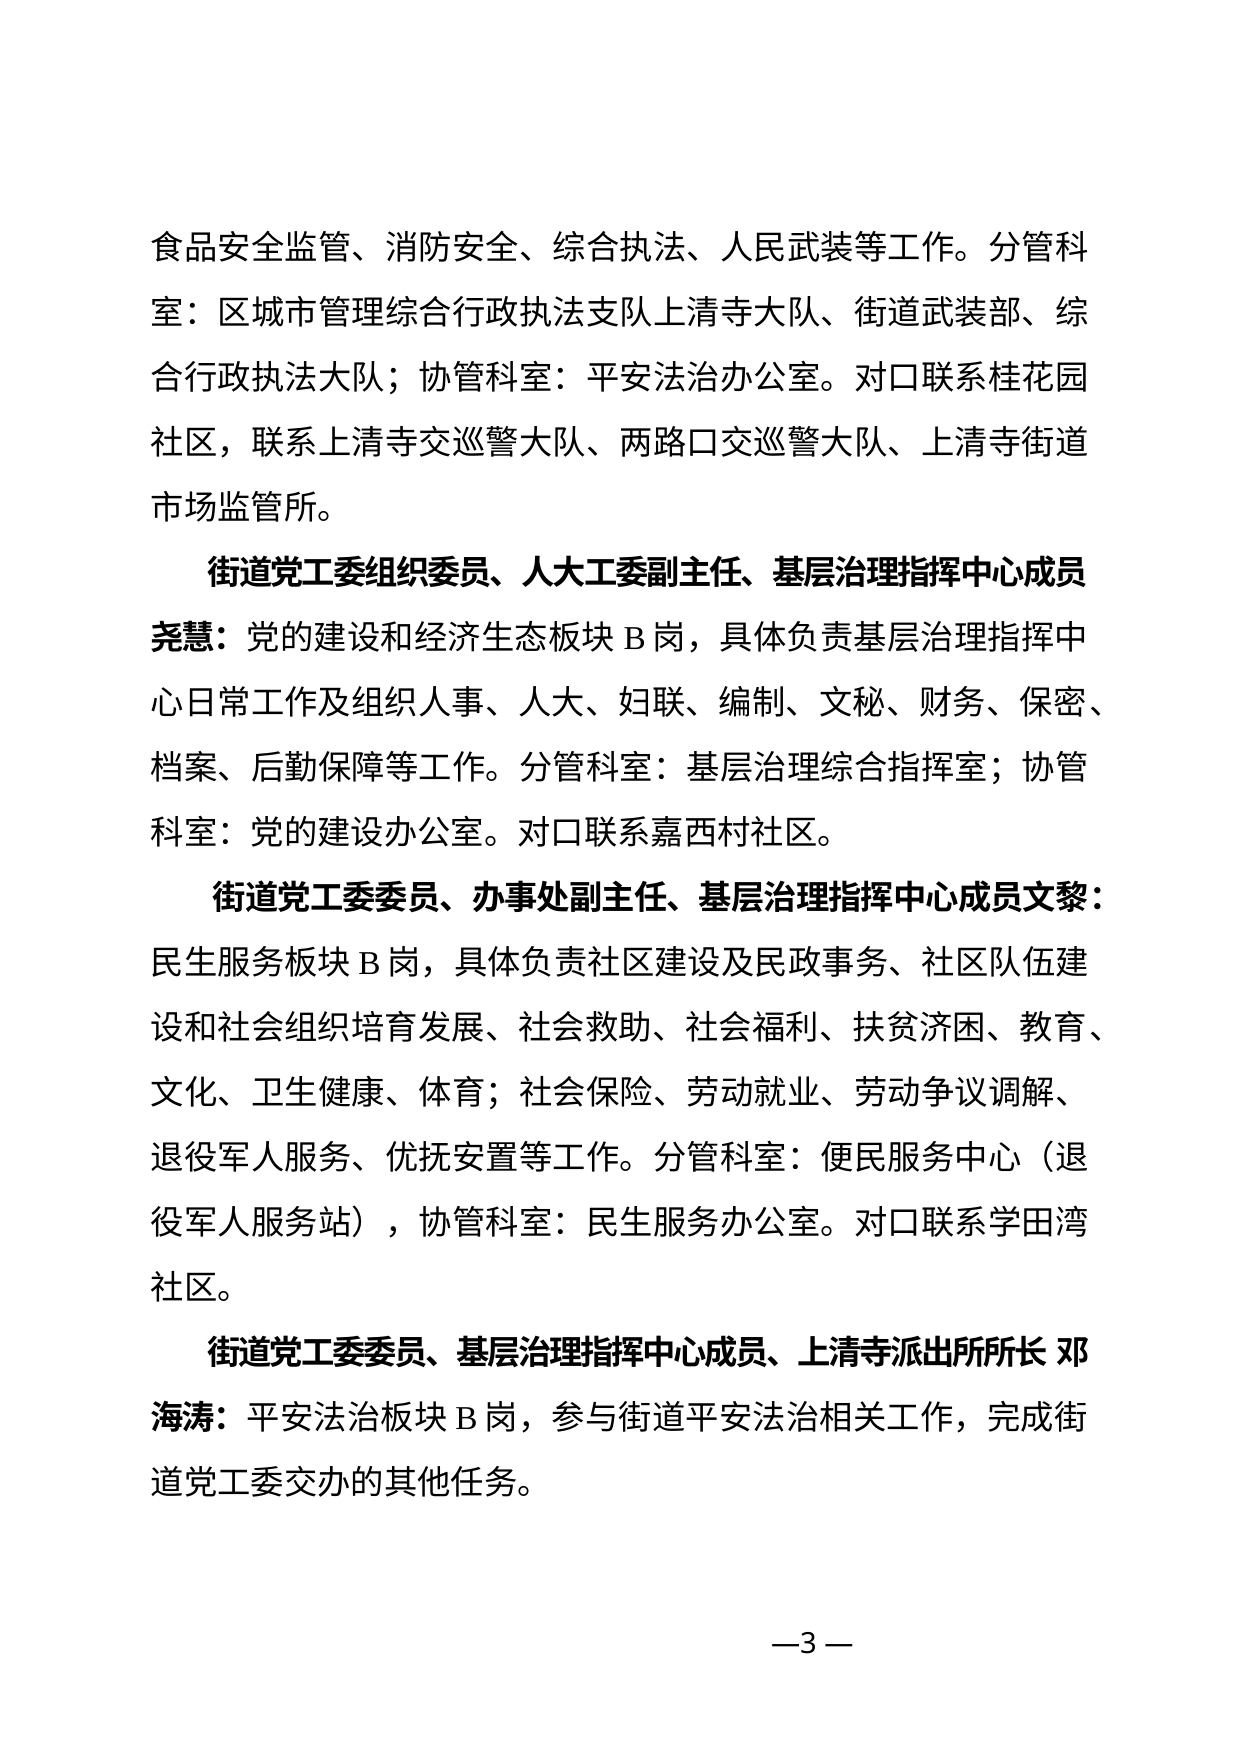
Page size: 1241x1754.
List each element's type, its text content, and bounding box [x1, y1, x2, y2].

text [151, 212, 1089, 537]
text 街道党工委委员、基层治理指挥中心成员、上清寺派出所所长 邓海涛：平安法治板块B岗，参与街道平安法治相关工作，完成街道党工委交办的其他任务。 [151, 1317, 1089, 1512]
text 街道党工委组织委员、人大工委副主任、基层治理指挥中心成员尧慧：党的建设和经济生态板块B岗，具体负责基层治理指挥中心日常工作及组织人事、人大、妇联、编制、文秘、财务、保密、档案、后勤保障等工作。分管科室：基层治理综合指挥室；协管科室：党的建设办公室。对口联系嘉西村社区。 [151, 537, 1089, 862]
text 街道党工委委员、办事处副主任、基层治理指挥中心成员文黎：民生服务板块B岗，具体负责社区建设及民政事务、社区队伍建设和社会组织培育发展、社会救助、社会福利、扶贫济困、教育、文化、卫生健康、体育；社会保险、劳动就业、劳动争议调解、退役军人服务、优抚安置等工作。分管科室：便民服务中心（退役军人服务站），协管科室：民生服务办公室。对口联系学田湾社区。 [151, 862, 1089, 1317]
